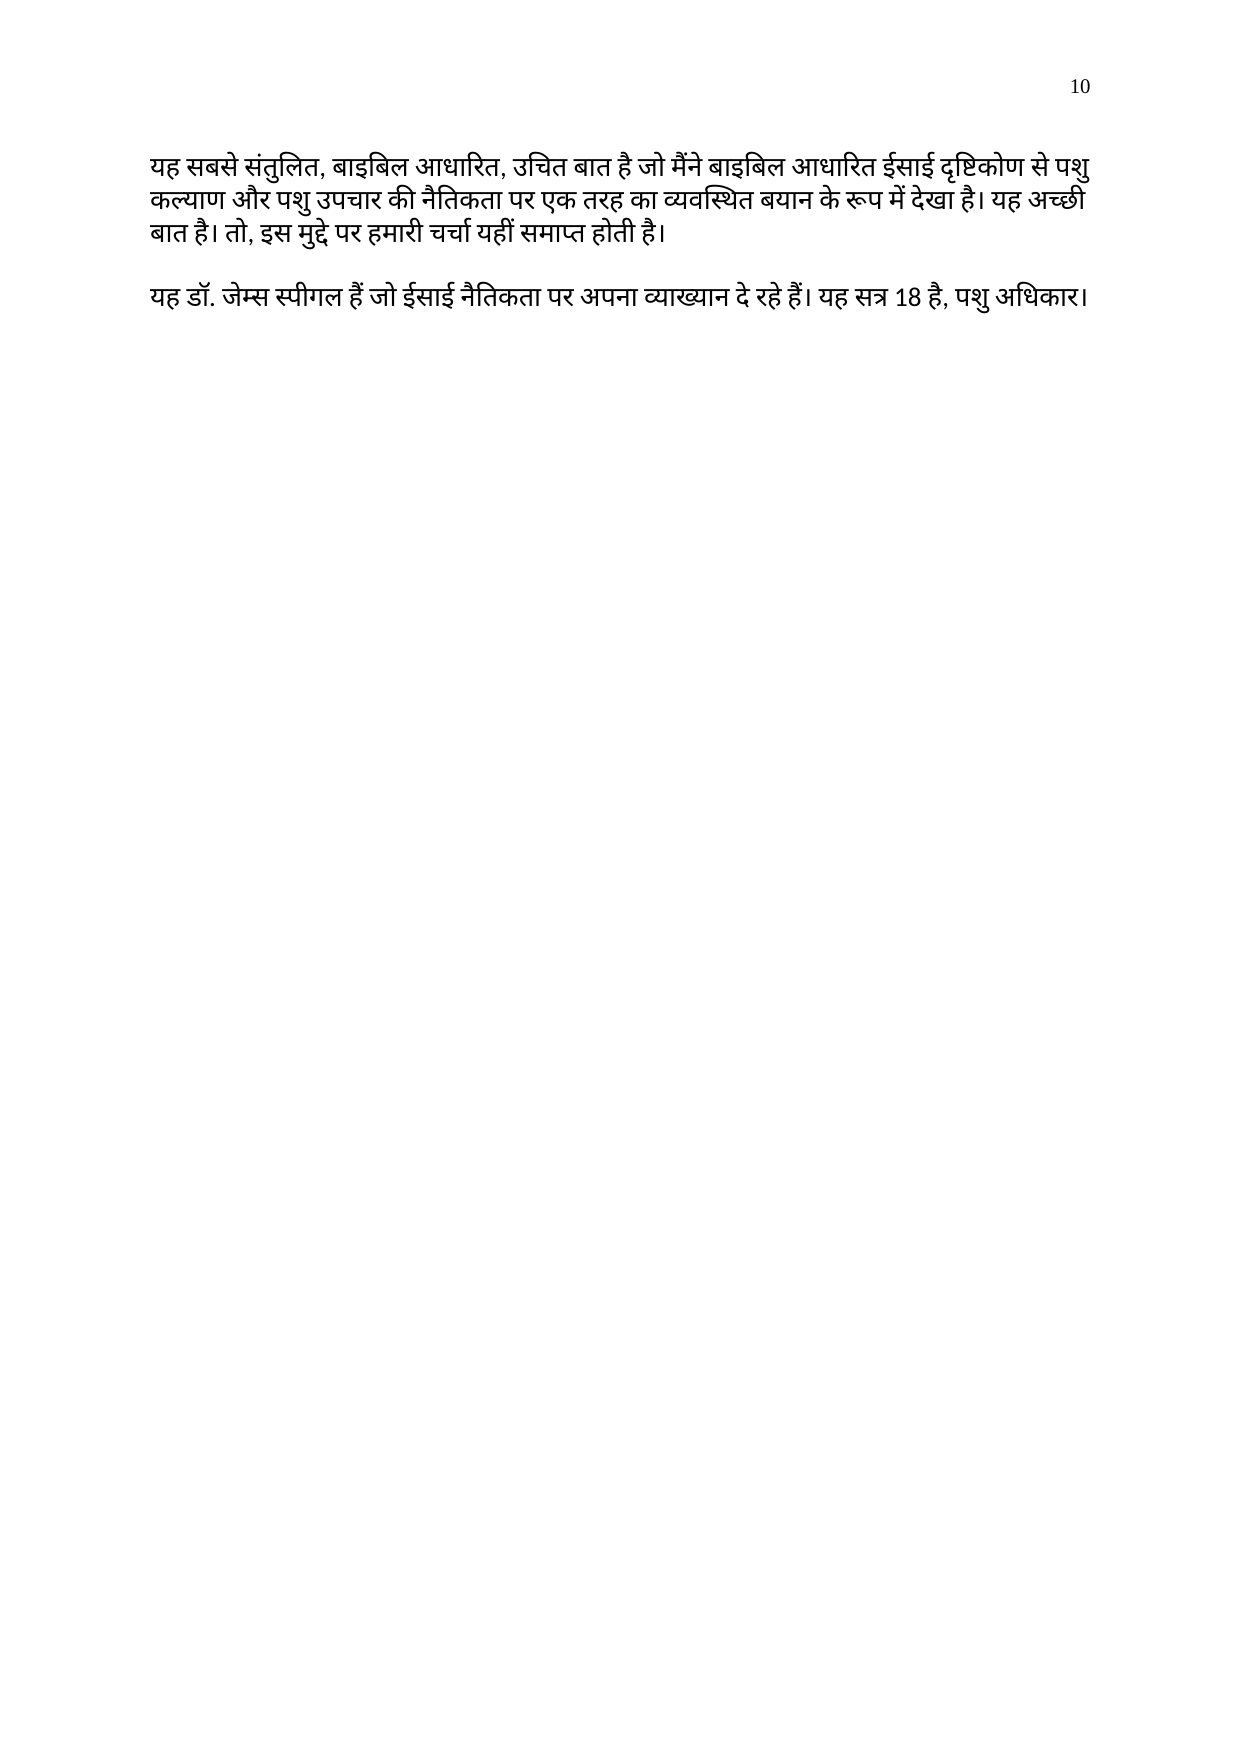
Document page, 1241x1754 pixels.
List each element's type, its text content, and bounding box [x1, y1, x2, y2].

text यह डॉ. जेम्स स्पीगल हैं जो ईसाई नैतिकता पर अपना व्याख्यान दे रहे हैं। यह सत्र 18 है, पशु अधिकार। [150, 280, 1090, 337]
text यह सबसे संतुलित, बाइबिल आधारित, उचित बात है जो मैंने बाइबिल आधारित ईसाई दृष्टिकोण से पशु कल्याण और पशु उपचार की नैतिकता पर एक तरह का व्यवस्थित बयान के रूप में देखा है। यह अच्छी बात है। तो, इस मुद्दे पर हमारी चर्चा यहीं समाप्त होती है। [150, 150, 1090, 249]
